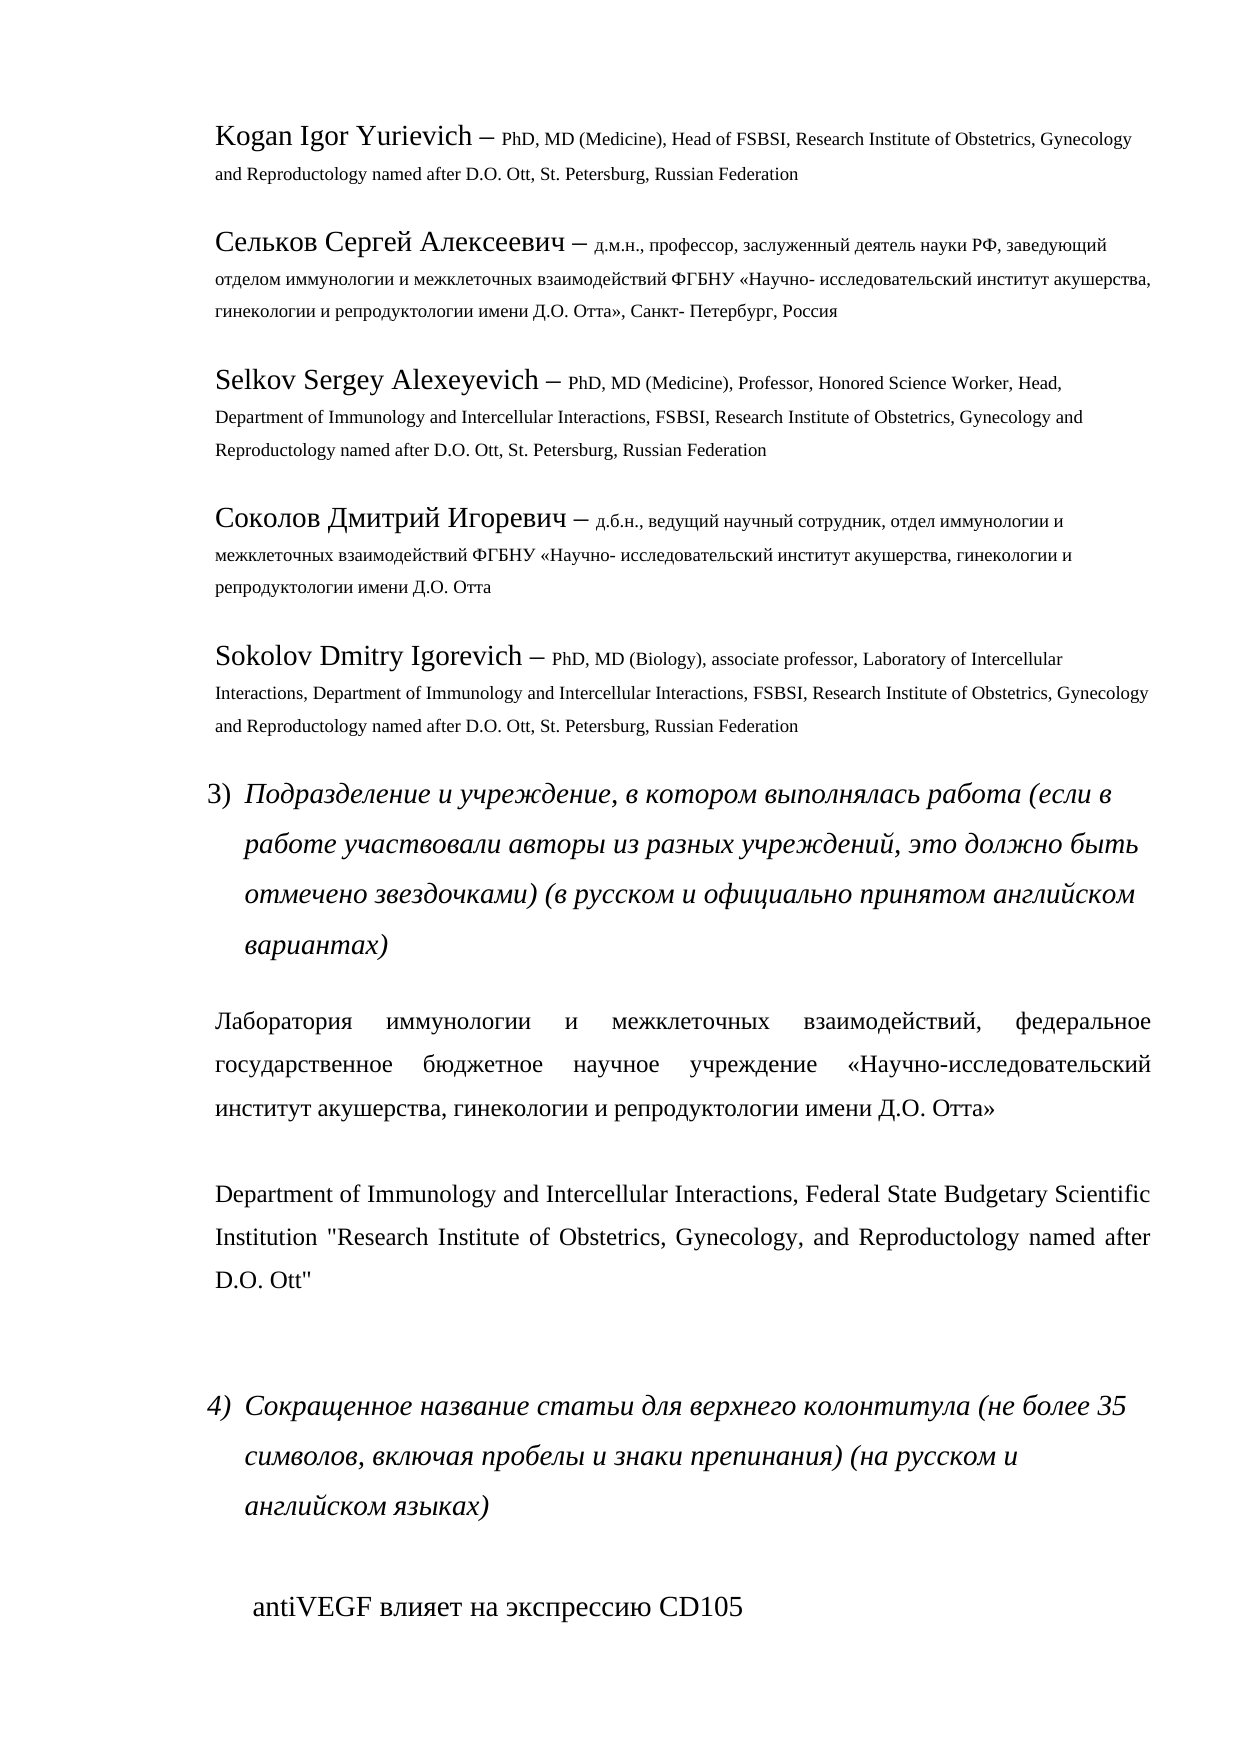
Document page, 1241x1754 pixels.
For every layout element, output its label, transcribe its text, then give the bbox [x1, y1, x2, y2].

text Kogan Igor Yurievich – PhD, MD (Medicine), Head of FSBSI, Research Institute of Obstetrics, Gynecology and Reproductology named after D.O. Ott, St. Petersburg, Russian Federation [215, 118, 1152, 184]
text Лаборатория иммунологии и межклеточных взаимодействий, федеральное государственное бюджетное научное учреждение «Научно-исследовательский институт акушерства, гинекологии и репродуктологии имени Д.О. Отта» [215, 1006, 1152, 1121]
text Сельков Сергей Алексеевич – д.м.н., профессор, заслуженный деятель науки РФ, заведующий отделом иммунологии и межклеточных взаимодействий ФГБНУ «Научно- исследовательский институт акушерства, гинекологии и репродуктологии имени Д.О. Отта», Санкт- Петербург, Россия [215, 224, 1152, 322]
list antiVEGF влияет на экспрессию CD105 [252, 1589, 1152, 1622]
text Department of Immunology and Intercellular Interactions, Federal State Budgetary Scientific Institution "Research Institute of Obstetrics, Gynecology, and Reproductology named after D.O. Ott" [215, 1179, 1152, 1294]
text Sokolov Dmitry Igorevich – PhD, MD (Biology), associate professor, Laboratory of Intercellular Interactions, Department of Immunology and Intercellular Interactions, FSBSI, Research Institute of Obstetrics, Gynecology and Reproductology named after D.O. Ott, St. Petersburg, Russian Federation [215, 638, 1152, 736]
list Подразделение и учреждение, в котором выполнялась работа (если в работе участвовали авторы из разных учреждений, это должно быть отмечено звездочками) (в русском и официально принятом английском вариантах) [207, 776, 1152, 960]
list Сокращенное название статьи для верхнего колонтитула (не более 35 символов, включая пробелы и знаки препинания) (на русском и английском языках) [207, 1388, 1152, 1522]
text Selkov Sergey Alexeyevich – PhD, MD (Medicine), Professor, Honored Science Worker, Head, Department of Immunology and Intercellular Interactions, FSBSI, Research Institute of Obstetrics, Gynecology and Reproductology named after D.O. Ott, St. Petersburg, Russian Federation [215, 362, 1152, 460]
text Соколов Дмитрий Игоревич – д.б.н., ведущий научный сотрудник, отдел иммунологии и межклеточных взаимодействий ФГБНУ «Научно- исследовательский институт акушерства, гинекологии и репродуктологии имени Д.О. Отта [215, 500, 1152, 598]
